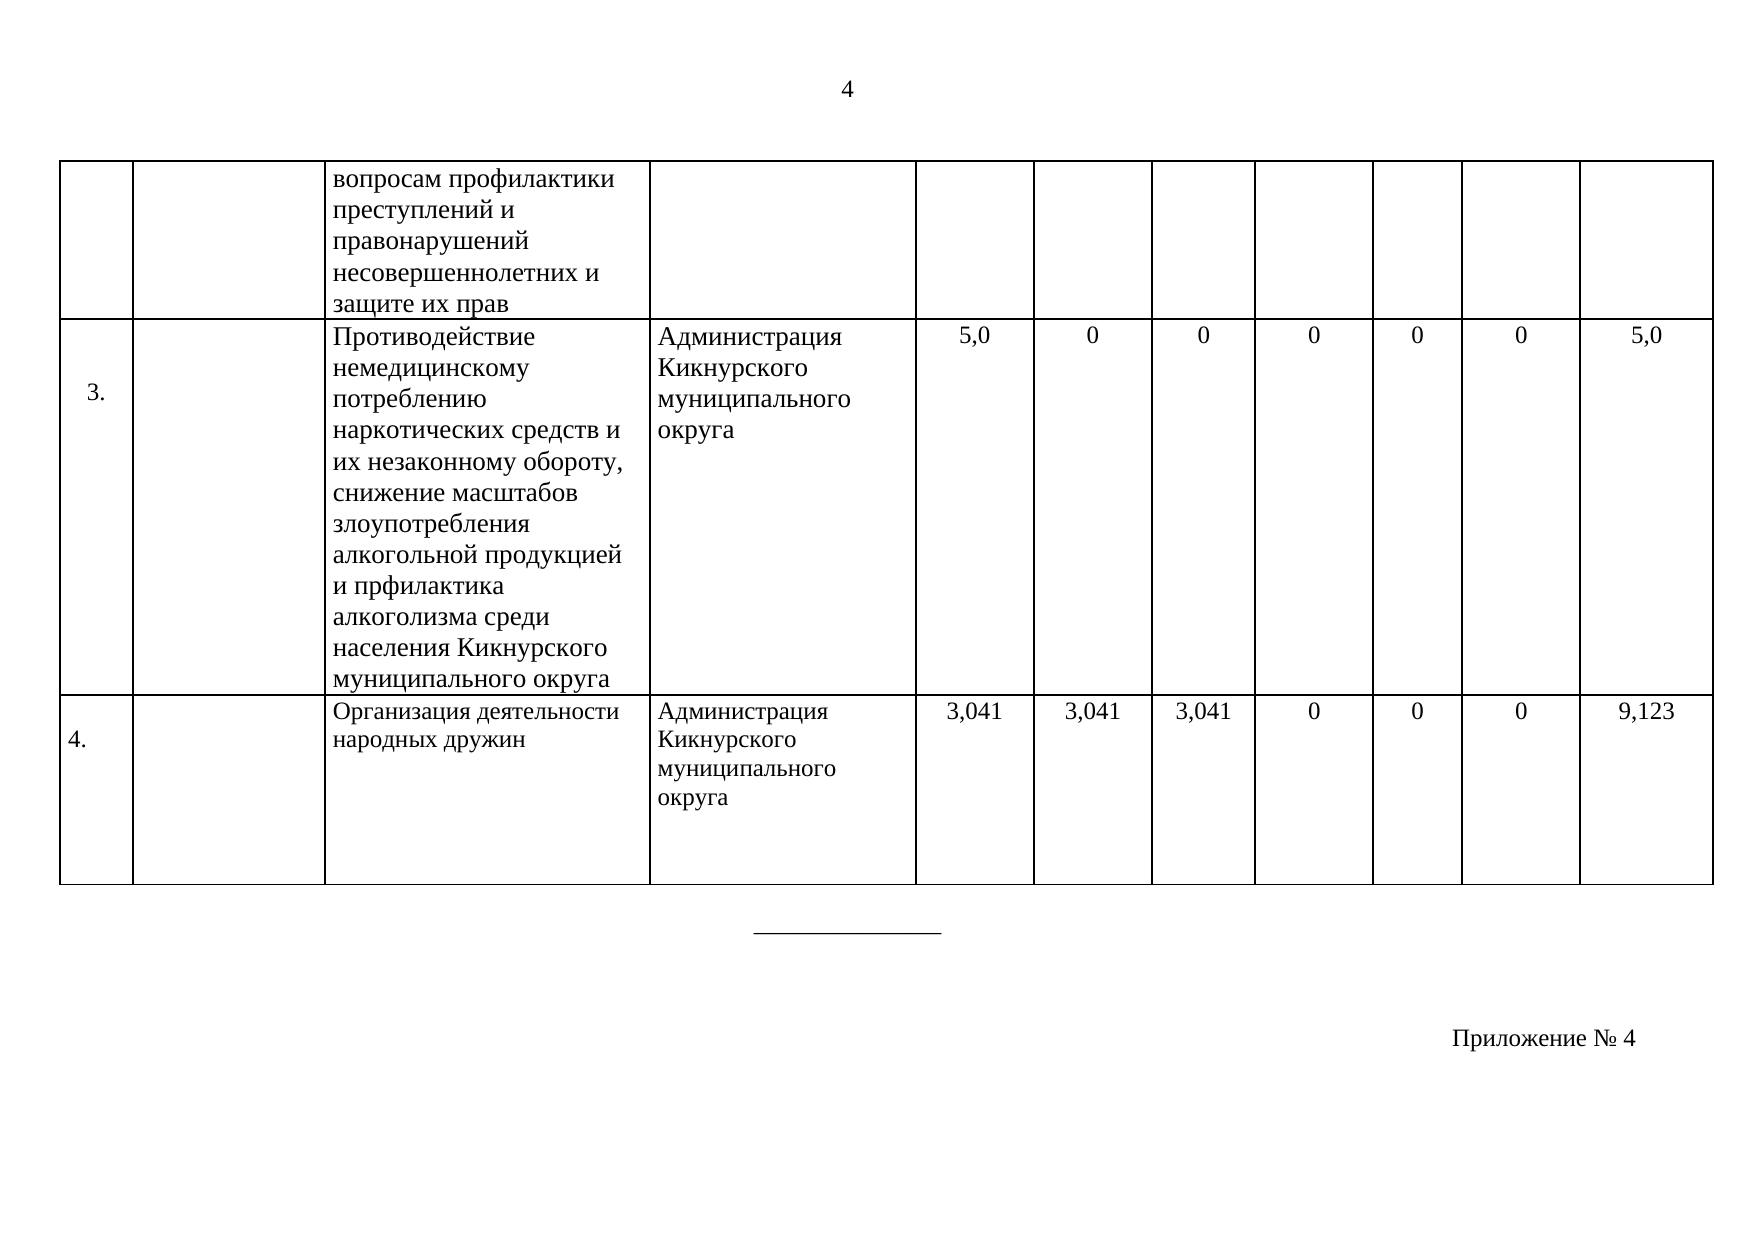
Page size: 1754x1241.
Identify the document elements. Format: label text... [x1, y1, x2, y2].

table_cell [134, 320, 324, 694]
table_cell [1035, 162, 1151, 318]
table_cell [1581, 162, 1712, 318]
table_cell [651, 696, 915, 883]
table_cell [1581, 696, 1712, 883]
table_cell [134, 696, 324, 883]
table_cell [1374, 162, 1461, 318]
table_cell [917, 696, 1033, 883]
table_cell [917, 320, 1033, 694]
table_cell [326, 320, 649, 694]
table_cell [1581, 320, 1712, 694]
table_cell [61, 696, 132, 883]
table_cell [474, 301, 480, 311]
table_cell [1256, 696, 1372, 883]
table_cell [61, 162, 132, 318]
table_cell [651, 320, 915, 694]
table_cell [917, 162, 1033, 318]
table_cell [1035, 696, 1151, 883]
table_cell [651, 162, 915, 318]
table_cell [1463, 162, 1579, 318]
text _______________ [59, 908, 1636, 937]
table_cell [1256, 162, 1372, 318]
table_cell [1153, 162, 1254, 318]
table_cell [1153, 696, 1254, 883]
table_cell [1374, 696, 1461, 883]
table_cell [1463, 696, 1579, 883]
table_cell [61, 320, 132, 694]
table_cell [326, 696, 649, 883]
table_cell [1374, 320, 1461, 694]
text Приложение № 4 [59, 1023, 1636, 1052]
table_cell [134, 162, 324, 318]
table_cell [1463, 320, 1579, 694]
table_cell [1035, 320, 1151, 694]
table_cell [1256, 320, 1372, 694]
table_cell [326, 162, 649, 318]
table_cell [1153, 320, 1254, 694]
